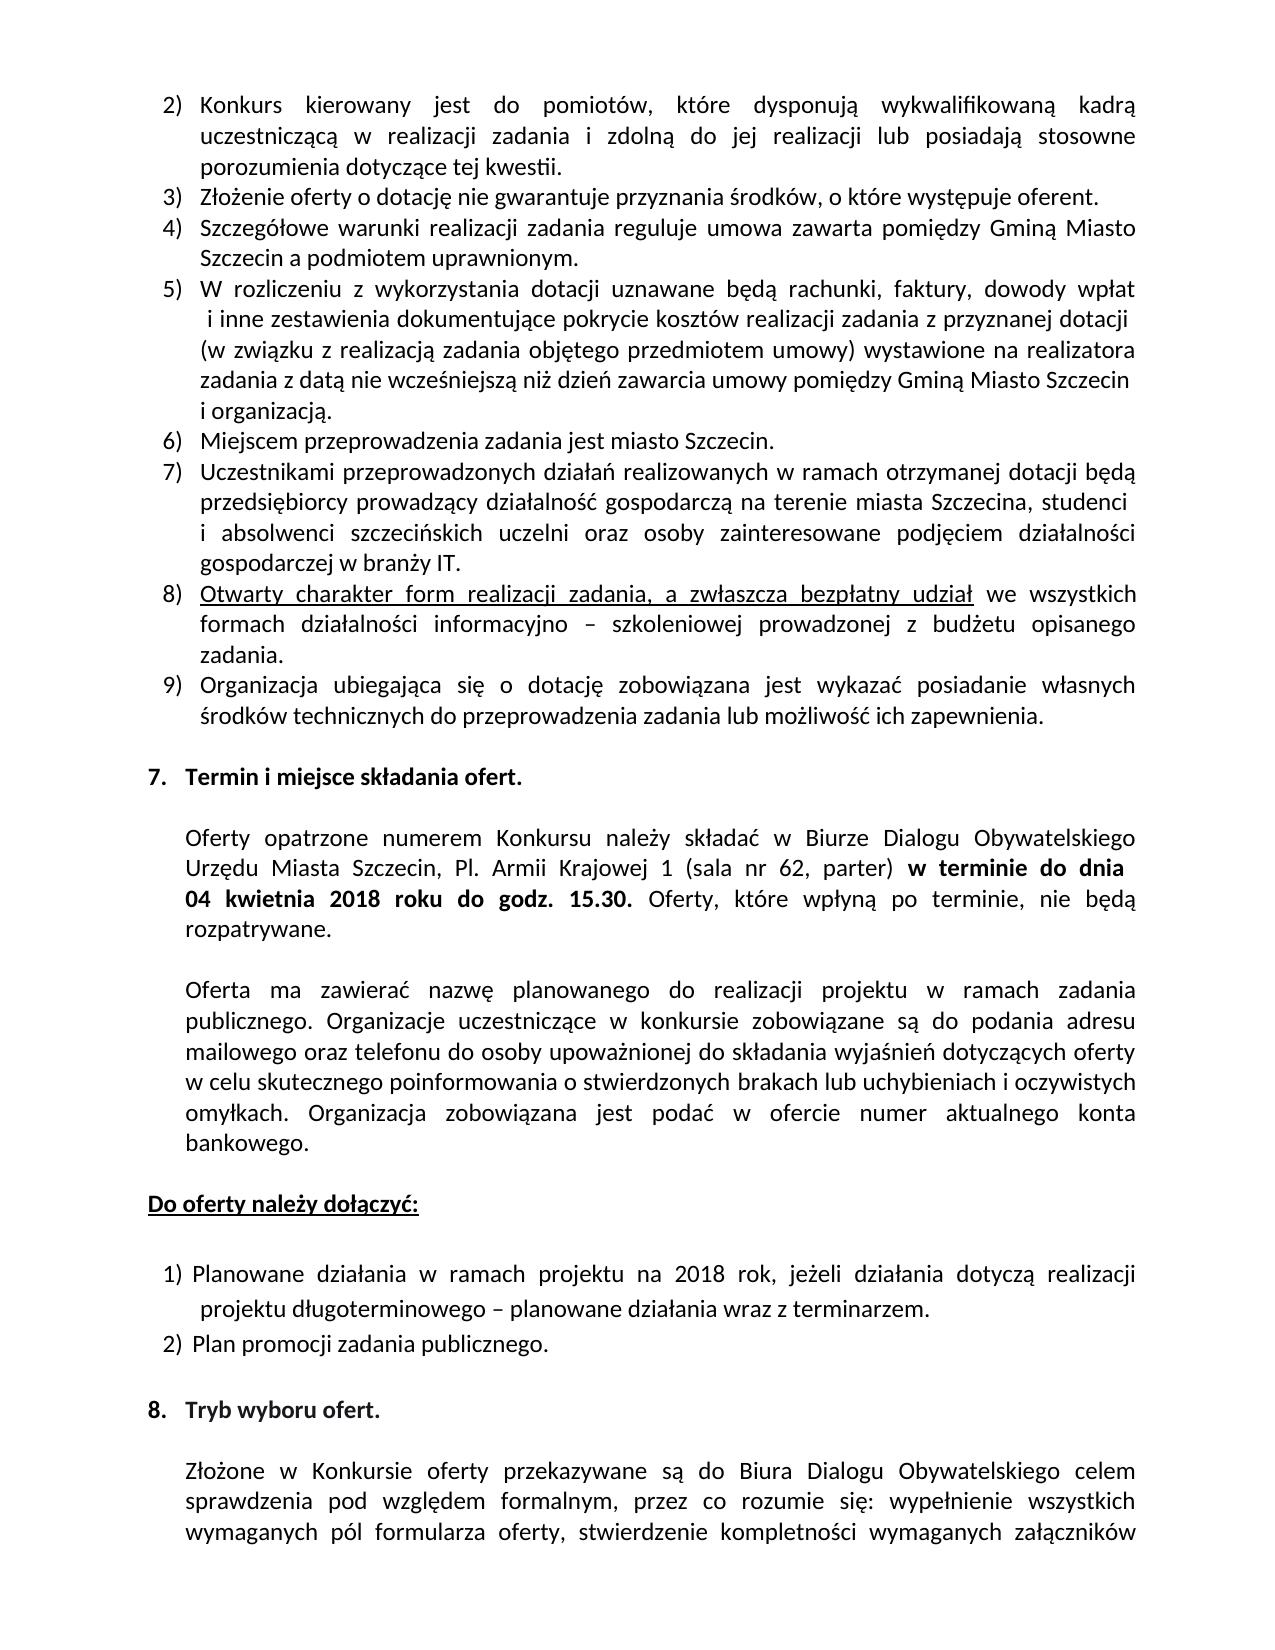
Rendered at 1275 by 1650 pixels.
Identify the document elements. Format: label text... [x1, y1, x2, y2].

list Miejscem przeprowadzenia zadania jest miasto Szczecin. [162, 425, 1137, 456]
list Organizacja ubiegająca się o dotację zobowiązana jest wykazać posiadanie własnych środków technicznych do przeprowadzenia zadania lub możliwość ich zapewnienia. [162, 669, 1137, 731]
list Otwarty charakter form realizacji zadania, a zwłaszcza bezpłatny udział we wszystkich formach działalności informacyjno – szkoleniowej prowadzonej z budżetu opisanego zadania. [162, 578, 1137, 669]
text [185, 1455, 1137, 1546]
list Tryb wyboru ofert. [148, 1394, 1137, 1424]
list Szczegółowe warunki realizacji zadania reguluje umowa zawarta pomiędzy Gminą Miasto Szczecin a podmiotem uprawnionym. [162, 212, 1137, 273]
list Plan promocji zadania publicznego. [162, 1328, 1137, 1359]
text Oferta ma zawierać nazwę planowanego do realizacji projektu w ramach zadania publicznego. Organizacje uczestniczące w konkursie zobowiązane są do podania adresu mailowego oraz telefonu do osoby upoważnionej do składania wyjaśnień dotyczących oferty w celu skutecznego poinformowania o stwierdzonych brakach lub uchybieniach i oczywistych omyłkach. Organizacja zobowiązana jest podać w ofercie numer aktualnego konta bankowego. [185, 975, 1137, 1158]
list Złożenie oferty o dotację nie gwarantuje przyznania środków, o które występuje oferent. [162, 181, 1137, 212]
list Uczestnikami przeprowadzonych działań realizowanych w ramach otrzymanej dotacji będą przedsiębiorcy prowadzący działalność gospodarczą na terenie miasta Szczecina, studenci i absolwenci szczecińskich uczelni oraz osoby zainteresowane podjęciem działalności gospodarczej w branży IT. [162, 456, 1137, 578]
text Oferty opatrzone numerem Konkursu należy składać w Biurze Dialogu Obywatelskiego Urzędu Miasta Szczecin, Pl. Armii Krajowej 1 (sala nr 62, parter) w terminie do dnia 04 kwietnia 2018 roku do godz. 15.30. Oferty, które wpłyną po terminie, nie będą rozpatrywane. [185, 822, 1137, 944]
text Do oferty należy dołączyć: [148, 1188, 1137, 1219]
list Termin i miejsce składania ofert. [148, 761, 1137, 792]
list W rozliczeniu z wykorzystania dotacji uznawane będą rachunki, faktury, dowody wpłat i inne zestawienia dokumentujące pokrycie kosztów realizacji zadania z przyznanej dotacji (w związku z realizacją zadania objętego przedmiotem umowy) wystawione na realizatora zadania z datą nie wcześniejszą niż dzień zawarcia umowy pomiędzy Gminą Miasto Szczecin i organizacją. [162, 273, 1137, 425]
list Planowane działania w ramach projektu na 2018 rok, jeżeli działania dotyczą realizacji projektu długoterminowego – planowane działania wraz z terminarzem. [162, 1258, 1137, 1324]
list Konkurs kierowany jest do pomiotów, które dysponują wykwalifikowaną kadrą uczestniczącą w realizacji zadania i zdolną do jej realizacji lub posiadają stosowne porozumienia dotyczące tej kwestii. [162, 89, 1137, 181]
